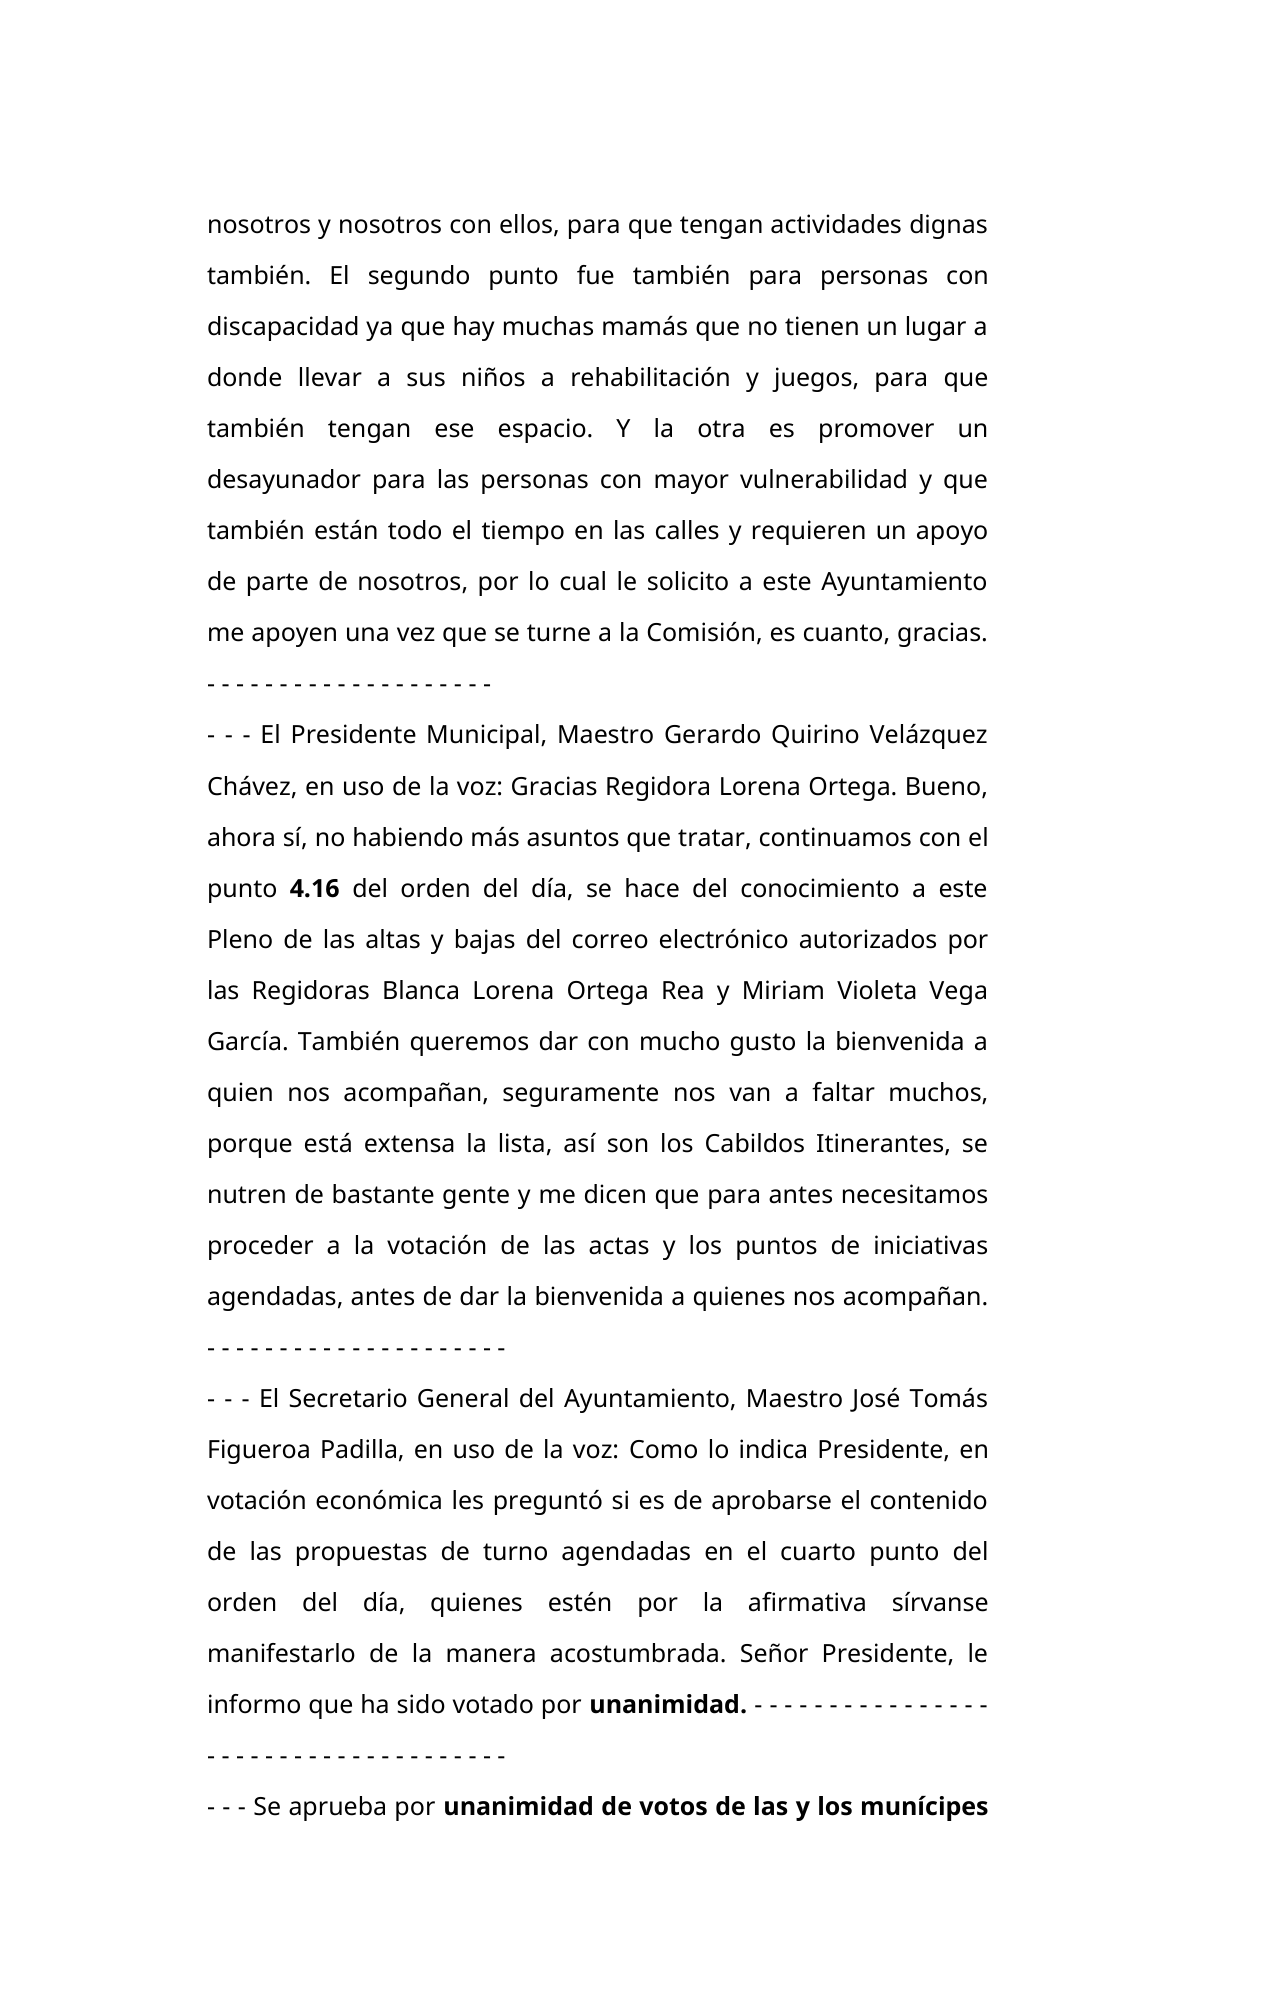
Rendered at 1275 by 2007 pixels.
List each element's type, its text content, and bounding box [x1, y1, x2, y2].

text - - - El Presidente Municipal, Maestro Gerardo Quirino Velázquez Chávez, en uso de la voz: Gracias Regidora Lorena Ortega. Bueno, ahora sí, no habiendo más asuntos que tratar, continuamos con el punto 4.16 del orden del día, se hace del conocimiento a este Pleno de las altas y bajas del correo electrónico autorizados por las Regidoras Blanca Lorena Ortega Rea y Miriam Violeta Vega García. También queremos dar con mucho gusto la bienvenida a quien nos acompañan, seguramente nos van a faltar muchos, porque está extensa la lista, así son los Cabildos Itinerantes, se nutren de bastante gente y me dicen que para antes necesitamos proceder a la votación de las actas y los puntos de iniciativas agendadas, antes de dar la bienvenida a quienes nos acompañan. - - - - - - - - - - - - - - - - - - - - - [207, 717, 989, 1364]
text - - - El Secretario General del Ayuntamiento, Maestro José Tomás Figueroa Padilla, en uso de la voz: Como lo indica Presidente, en votación económica les preguntó si es de aprobarse el contenido de las propuestas de turno agendadas en el cuarto punto del orden del día, quienes estén por la afirmativa sírvanse manifestarlo de la manera acostumbrada. Señor Presidente, le informo que ha sido votado por unanimidad. - - - - - - - - - - - - - - - - - - - - - - - - - - - - - - - - - - - - - [207, 1381, 989, 1772]
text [207, 207, 989, 700]
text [207, 1789, 989, 1823]
